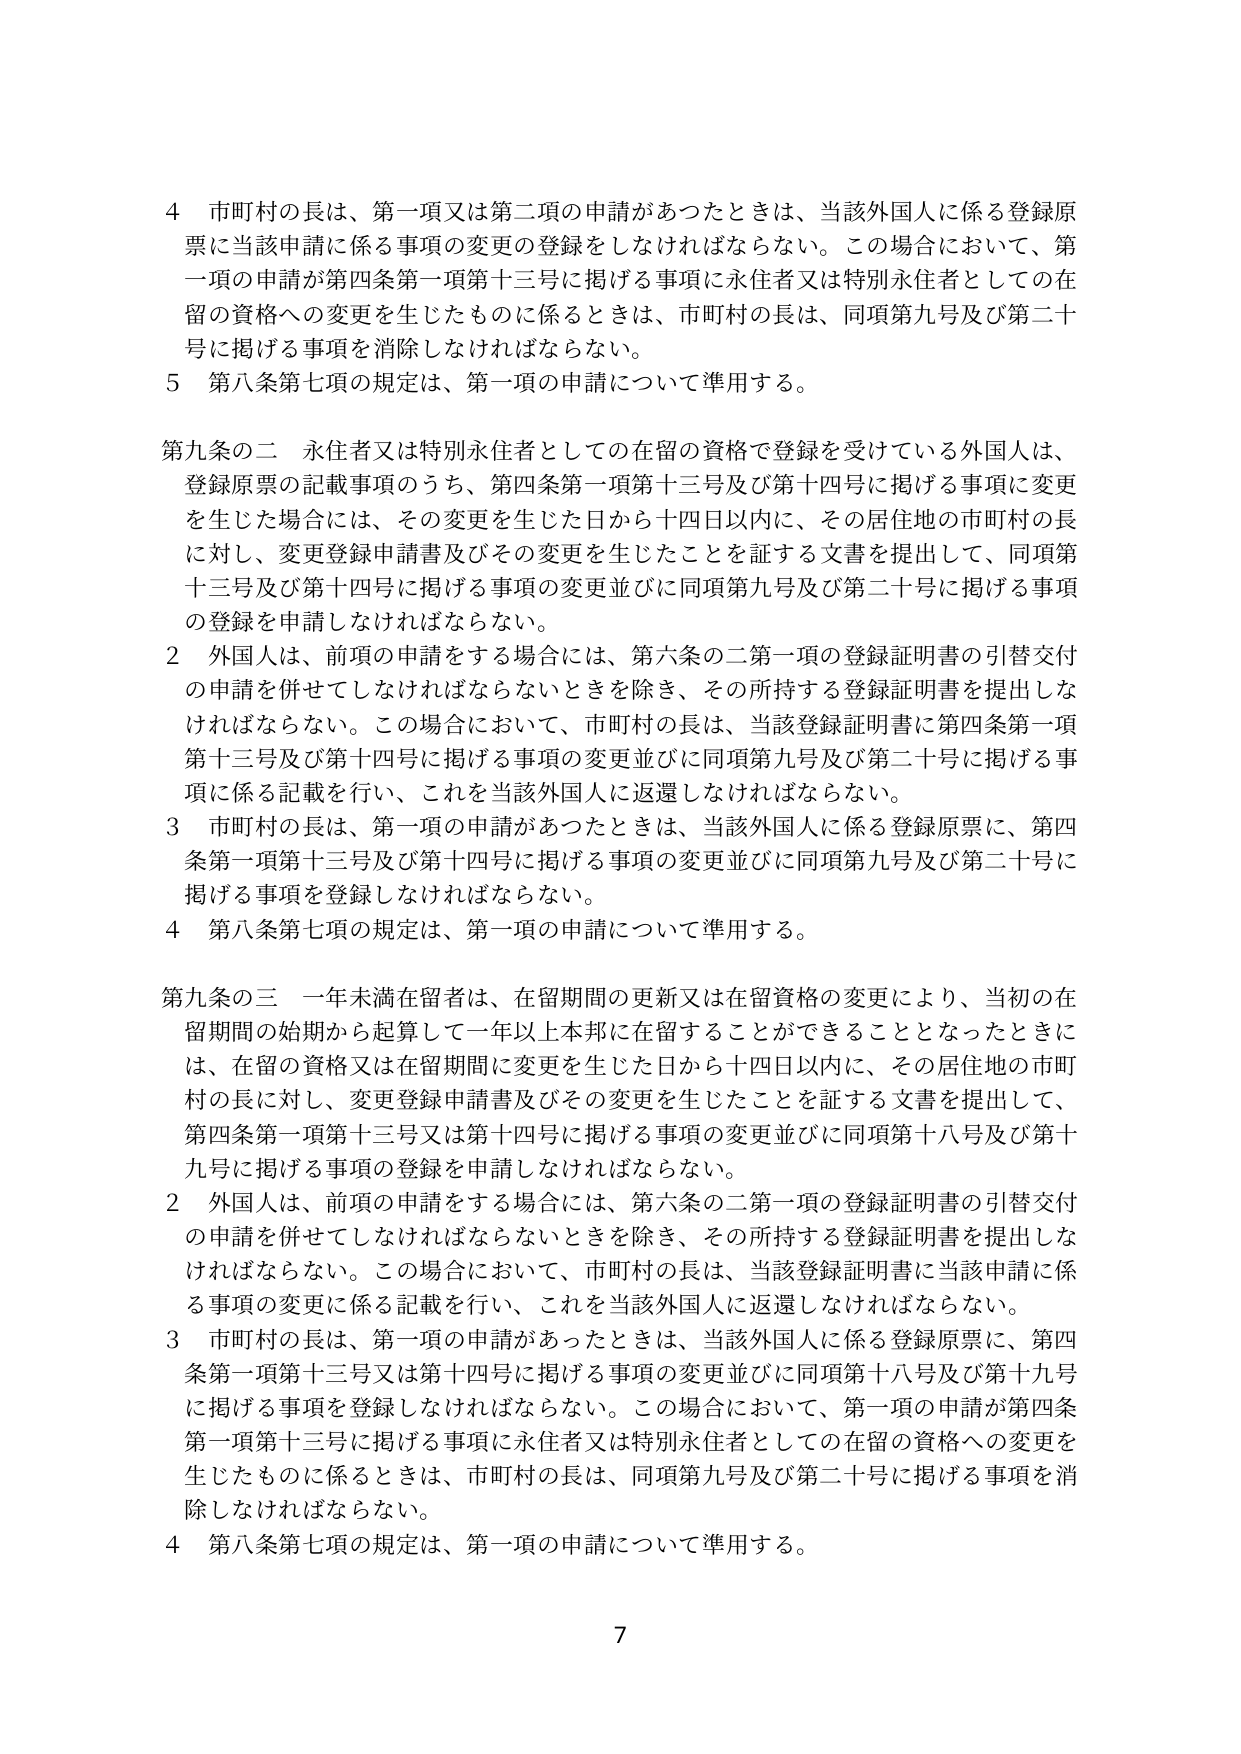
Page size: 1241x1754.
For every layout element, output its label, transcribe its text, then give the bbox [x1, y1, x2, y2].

text ４ 第八条第七項の規定は、第一項の申請について準用する。 [161, 911, 1079, 945]
text ２ 外国人は、前項の申請をする場合には、第六条の二第一項の登録証明書の引替交付の申請を併せてしなければならないときを除き、その所持する登録証明書を提出しなければならない。この場合において、市町村の長は、当該登録証明書に当該申請に係る事項の変更に係る記載を行い、これを当該外国人に返還しなければならない。 [161, 1184, 1079, 1321]
text 第九条の三 一年未満在留者は、在留期間の更新又は在留資格の変更により、当初の在留期間の始期から起算して一年以上本邦に在留することができることとなったときには、在留の資格又は在留期間に変更を生じた日から十四日以内に、その居住地の市町村の長に対し、変更登録申請書及びその変更を生じたことを証する文書を提出して、第四条第一項第十三号又は第十四号に掲げる事項の変更並びに同項第十八号及び第十九号に掲げる事項の登録を申請しなければならない。 [161, 979, 1079, 1184]
text ３ 市町村の長は、第一項の申請があつたときは、当該外国人に係る登録原票に、第四条第一項第十三号及び第十四号に掲げる事項の変更並びに同項第九号及び第二十号に掲げる事項を登録しなければならない。 [161, 809, 1079, 911]
text ２ 外国人は、前項の申請をする場合には、第六条の二第一項の登録証明書の引替交付の申請を併せてしなければならないときを除き、その所持する登録証明書を提出しなければならない。この場合において、市町村の長は、当該登録証明書に第四条第一項第十三号及び第十四号に掲げる事項の変更並びに同項第九号及び第二十号に掲げる事項に係る記載を行い、これを当該外国人に返還しなければならない。 [161, 638, 1079, 809]
text 第九条の二 永住者又は特別永住者としての在留の資格で登録を受けている外国人は、登録原票の記載事項のうち、第四条第一項第十三号及び第十四号に掲げる事項に変更を生じた場合には、その変更を生じた日から十四日以内に、その居住地の市町村の長に対し、変更登録申請書及びその変更を生じたことを証する文書を提出して、同項第十三号及び第十四号に掲げる事項の変更並びに同項第九号及び第二十号に掲げる事項の登録を申請しなければならない。 [161, 433, 1079, 638]
text ４ 第八条第七項の規定は、第一項の申請について準用する。 [161, 1526, 1079, 1560]
text ３ 市町村の長は、第一項の申請があったときは、当該外国人に係る登録原票に、第四条第一項第十三号又は第十四号に掲げる事項の変更並びに同項第十八号及び第十九号に掲げる事項を登録しなければならない。この場合において、第一項の申請が第四条第一項第十三号に掲げる事項に永住者又は特別永住者としての在留の資格への変更を生じたものに係るときは、市町村の長は、同項第九号及び第二十号に掲げる事項を消除しなければならない。 [161, 1321, 1079, 1526]
text ５ 第八条第七項の規定は、第一項の申請について準用する。 [161, 364, 1079, 399]
text ４ 市町村の長は、第一項又は第二項の申請があつたときは、当該外国人に係る登録原票に当該申請に係る事項の変更の登録をしなければならない。この場合において、第一項の申請が第四条第一項第十三号に掲げる事項に永住者又は特別永住者としての在留の資格への変更を生じたものに係るときは、市町村の長は、同項第九号及び第二十号に掲げる事項を消除しなければならない。 [161, 194, 1079, 364]
